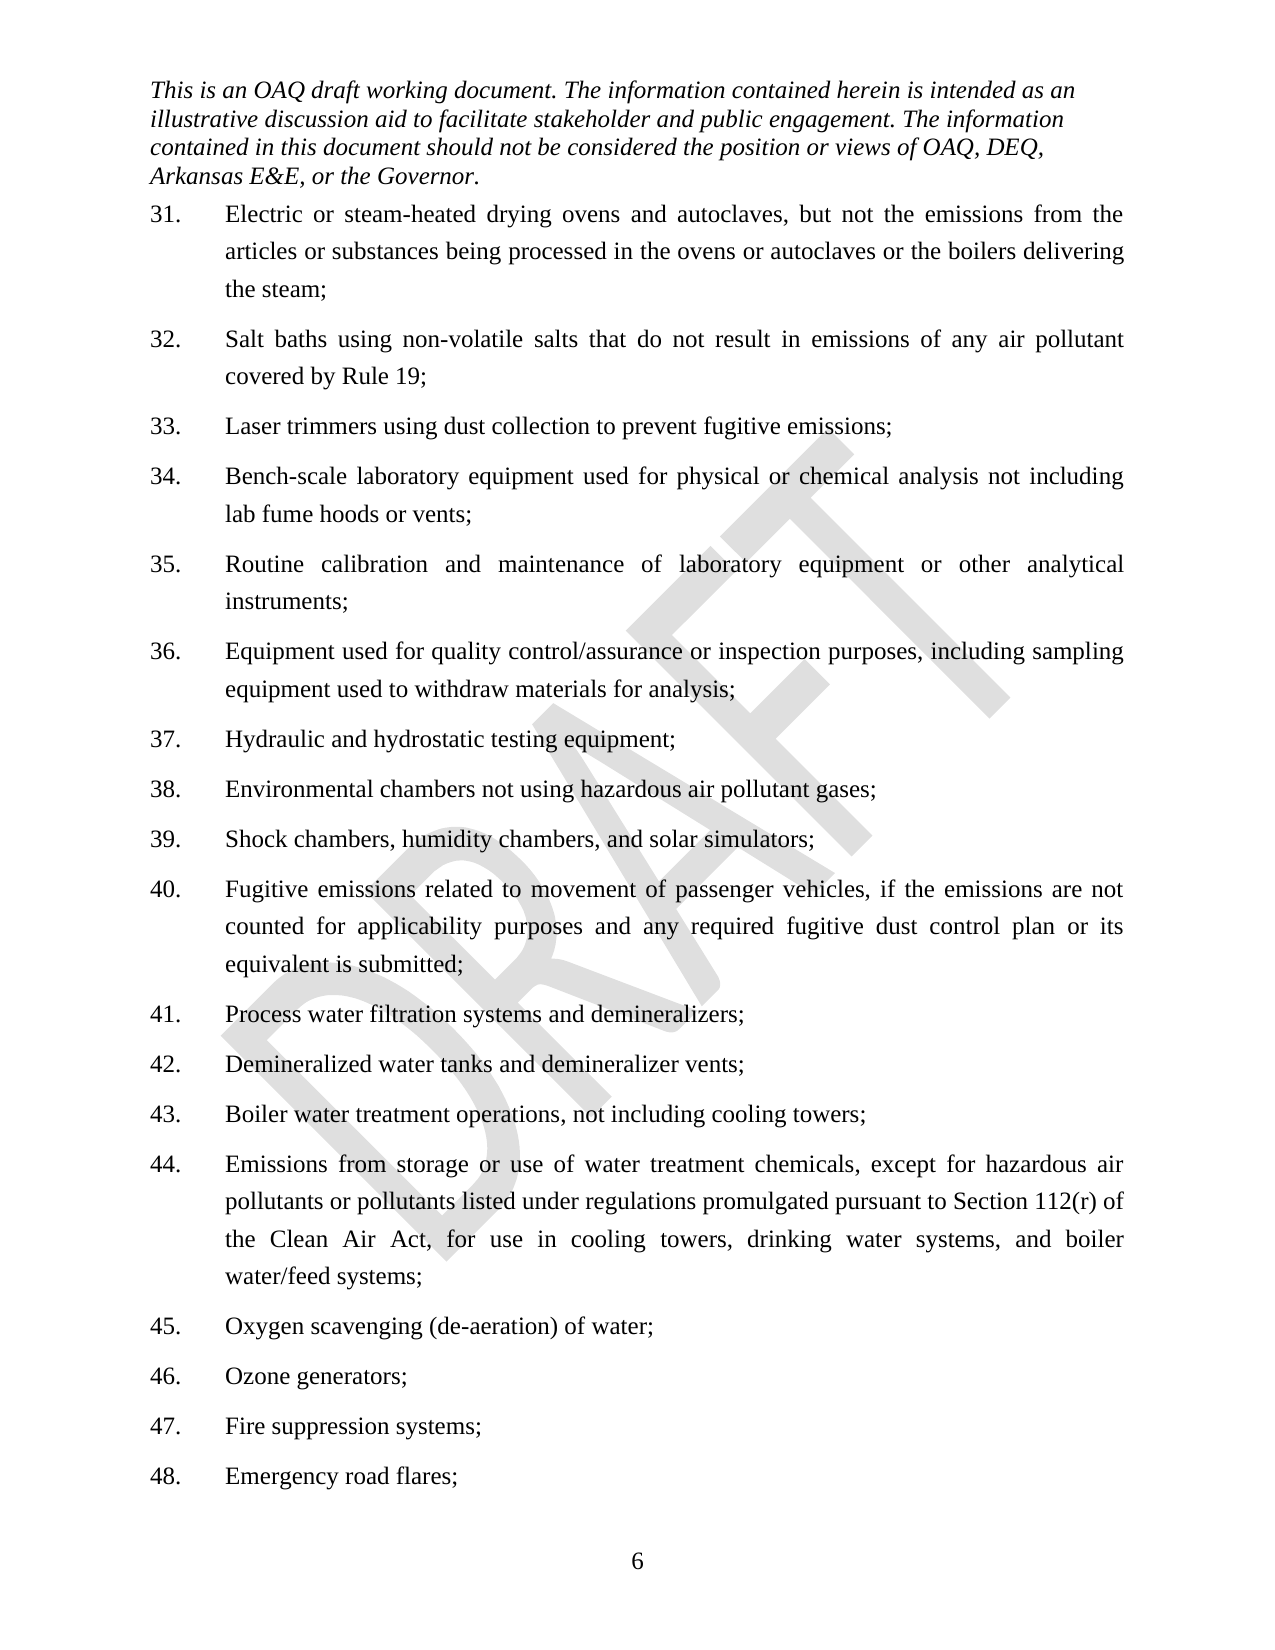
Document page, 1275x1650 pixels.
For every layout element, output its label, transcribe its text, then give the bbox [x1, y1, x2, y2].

text 31. Electric or steam-heated drying ovens and autoclaves, but not the emissions from the articles or substances being processed in the ovens or autoclaves or the boilers delivering the steam; [150, 190, 1125, 302]
text 43. Boiler water treatment operations, not including cooling towers; [150, 1090, 1125, 1127]
text 45. Oxygen scavenging (de-aeration) of water; [150, 1302, 1125, 1340]
text 36. Equipment used for quality control/assurance or inspection purposes, including sampling equipment used to withdraw materials for analysis; [150, 627, 1125, 702]
text 46. Ozone generators; [150, 1352, 1125, 1390]
text 34. Bench-scale laboratory equipment used for physical or chemical analysis not including lab fume hoods or vents; [150, 452, 1125, 527]
text 42. Demineralized water tanks and demineralizer vents; [150, 1040, 1125, 1077]
text 39. Shock chambers, humidity chambers, and solar simulators; [150, 815, 1125, 852]
text 33. Laser trimmers using dust collection to prevent fugitive emissions; [150, 402, 1125, 440]
text 35. Routine calibration and maintenance of laboratory equipment or other analytical instruments; [150, 540, 1125, 615]
text 41. Process water filtration systems and demineralizers; [150, 990, 1125, 1027]
text 37. Hydraulic and hydrostatic testing equipment; [150, 715, 1125, 752]
text 48. Emergency road flares; [150, 1452, 1125, 1490]
text 44. Emissions from storage or use of water treatment chemicals, except for hazardous air pollutants or pollutants listed under regulations promulgated pursuant to Section 112(r) of the Clean Air Act, for use in cooling towers, drinking water systems, and boiler water/feed systems; [150, 1140, 1125, 1290]
text 40. Fugitive emissions related to movement of passenger vehicles, if the emissions are not counted for applicability purposes and any required fugitive dust control plan or its equivalent is submitted; [150, 865, 1125, 977]
text 38. Environmental chambers not using hazardous air pollutant gases; [150, 765, 1125, 802]
text 32. Salt baths using non-volatile salts that do not result in emissions of any air pollutant covered by Rule 19; [150, 315, 1125, 390]
text 47. Fire suppression systems; [150, 1402, 1125, 1440]
